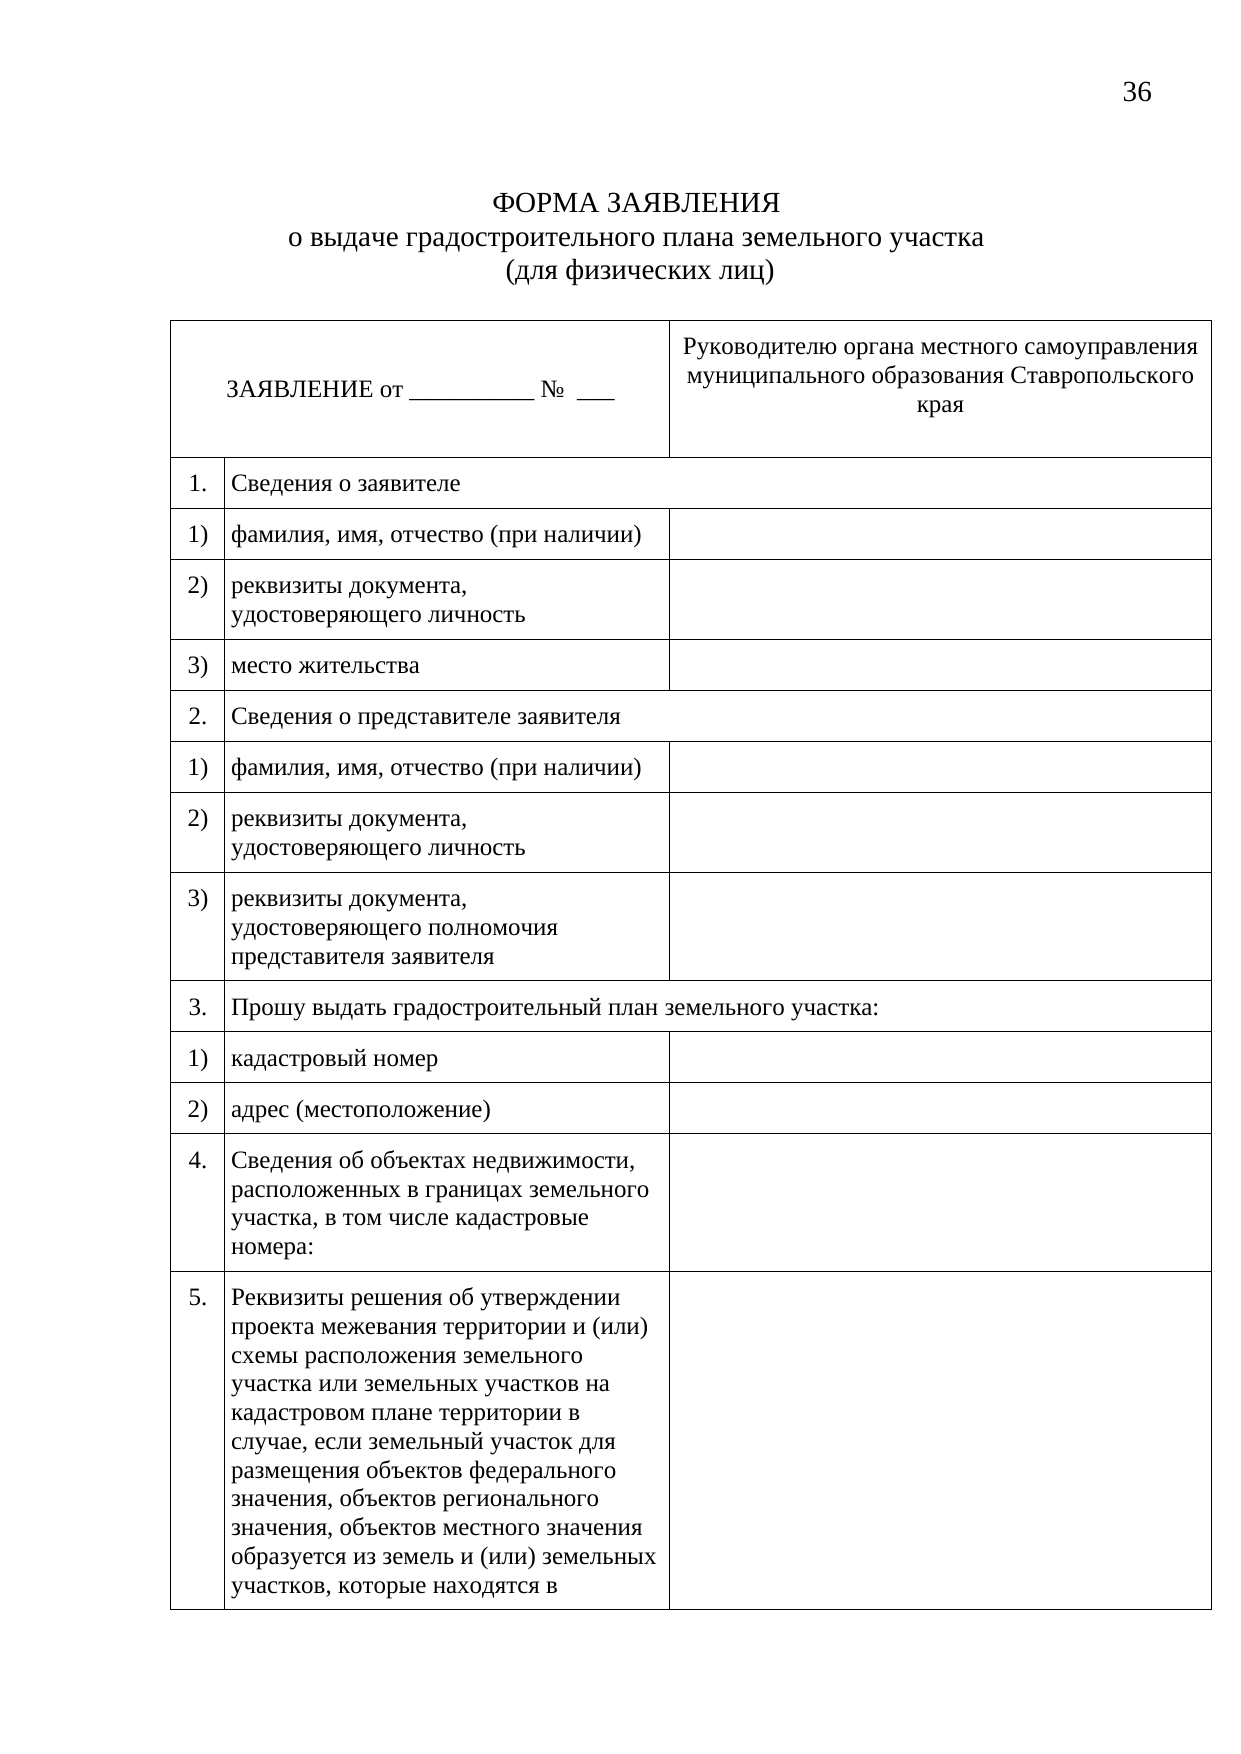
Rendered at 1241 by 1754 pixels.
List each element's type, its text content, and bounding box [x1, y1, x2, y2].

table_cell [670, 1134, 1211, 1271]
text ФОРМА ЗАЯВЛЕНИЯ [121, 185, 1152, 219]
table_cell [670, 640, 1211, 690]
text (для физических лиц) [121, 252, 1152, 286]
table_cell 1. [171, 458, 224, 508]
table_cell Сведения о заявителе [225, 458, 1211, 508]
table_cell [670, 793, 1211, 872]
table_cell адрес (местоположение) [225, 1083, 669, 1133]
table_cell 3) [171, 640, 224, 690]
table_cell Прошу выдать градостроительный план земельного участка: [225, 981, 1211, 1031]
table_cell [670, 873, 1211, 980]
table_cell 3) [171, 873, 224, 980]
table_header Руководителю органа местного самоуправления муниципального образования Ставропольского края [670, 321, 1211, 457]
table_cell [670, 1272, 1211, 1609]
table_cell Сведения о представителе заявителя [225, 691, 1211, 741]
table_cell место жительства [225, 640, 669, 690]
table_header ЗАЯВЛЕНИЕ от __________ № ___ [171, 321, 669, 457]
table_cell 1) [171, 742, 224, 792]
table_cell фамилия, имя, отчество (при наличии) [225, 742, 669, 792]
table_cell 2. [171, 691, 224, 741]
table_cell 2) [171, 1083, 224, 1133]
table_cell [670, 560, 1211, 639]
table_cell 4. [171, 1134, 224, 1271]
table_cell [670, 742, 1211, 792]
table_cell Сведения об объектах недвижимости, расположенных в границах земельного участка, в том числе кадастровые номера: [225, 1134, 669, 1271]
table_cell 2) [171, 560, 224, 639]
table_cell 1) [171, 509, 224, 559]
table_cell [670, 1083, 1211, 1133]
table_cell реквизиты документа, удостоверяющего личность [225, 793, 669, 872]
table_cell 1) [171, 1032, 224, 1082]
table_cell реквизиты документа, удостоверяющего полномочия представителя заявителя [225, 873, 669, 980]
table_cell 3. [171, 981, 224, 1031]
table_cell фамилия, имя, отчество (при наличии) [225, 509, 669, 559]
text о выдаче градостроительного плана земельного участка [121, 219, 1152, 252]
table_cell 2) [171, 793, 224, 872]
table_cell [670, 509, 1211, 559]
table_cell кадастровый номер [225, 1032, 669, 1082]
table_cell 5. [171, 1272, 224, 1609]
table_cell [225, 1272, 669, 1609]
table_cell реквизиты документа, удостоверяющего личность [225, 560, 669, 639]
table_cell [670, 1032, 1211, 1082]
